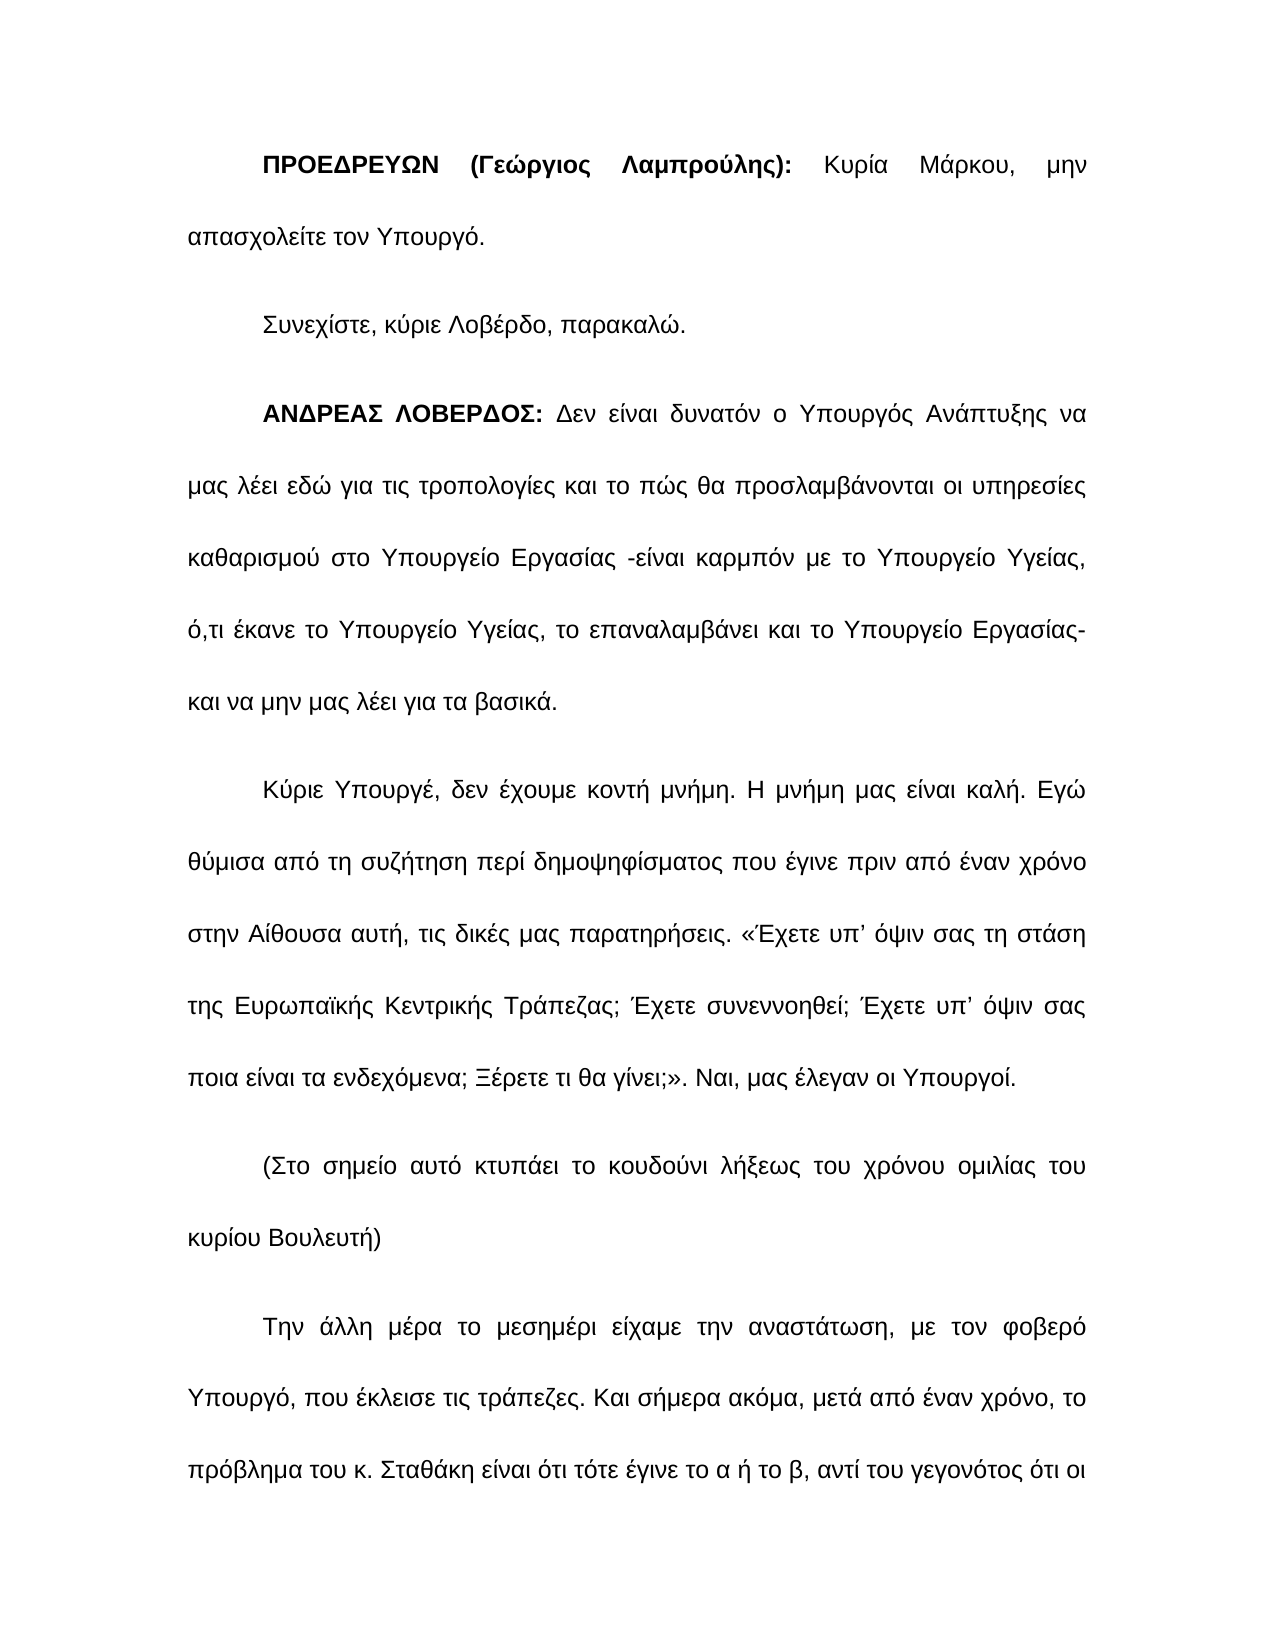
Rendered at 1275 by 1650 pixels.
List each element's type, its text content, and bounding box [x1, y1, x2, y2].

text ΑΝΔΡΕΑΣ ΛΟΒΕΡΔΟΣ: Δεν είναι δυνατόν ο Υπουργός Ανάπτυξης να μας λέει εδώ για τις τροπολογίες και το πώς θα προσλαμβάνονται οι υπηρεσίες καθαρισμού στο Υπουργείο Εργασίας -είναι καρμπόν με το Υπουργείο Υγείας, ό,τι έκανε το Υπουργείο Υγείας, το επαναλαμβάνει και το Υπουργείο Εργασίας- και να μην μας λέει για τα βασικά. [187, 399, 1087, 715]
text Συνεχίστε, κύριε Λοβέρδο, παρακαλώ. [187, 310, 1087, 339]
text Κύριε Υπουργέ, δεν έχουμε κοντή μνήμη. Η μνήμη μας είναι καλή. Εγώ θύμισα από τη συζήτηση περί δημοψηφίσματος που έγινε πριν από έναν χρόνο στην Αίθουσα αυτή, τις δικές μας παρατηρήσεις. «Έχετε υπ’ όψιν σας τη στάση της Ευρωπαϊκής Κεντρικής Τράπεζας; Έχετε συνεννοηθεί; Έχετε υπ’ όψιν σας ποια είναι τα ενδεχόμενα; Ξέρετε τι θα γίνει;». Ναι, μας έλεγαν οι Υπουργοί. [187, 775, 1087, 1091]
text ΠΡΟΕΔΡΕΥΩΝ (Γεώργιος Λαμπρούλης): Κυρία Μάρκου, μην απασχολείτε τον Υπουργό. [187, 150, 1087, 251]
text (Στο σημείο αυτό κτυπάει το κουδούνι λήξεως του χρόνου ομιλίας του κυρίου Βουλευτή) [187, 1151, 1087, 1252]
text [187, 1311, 1087, 1484]
